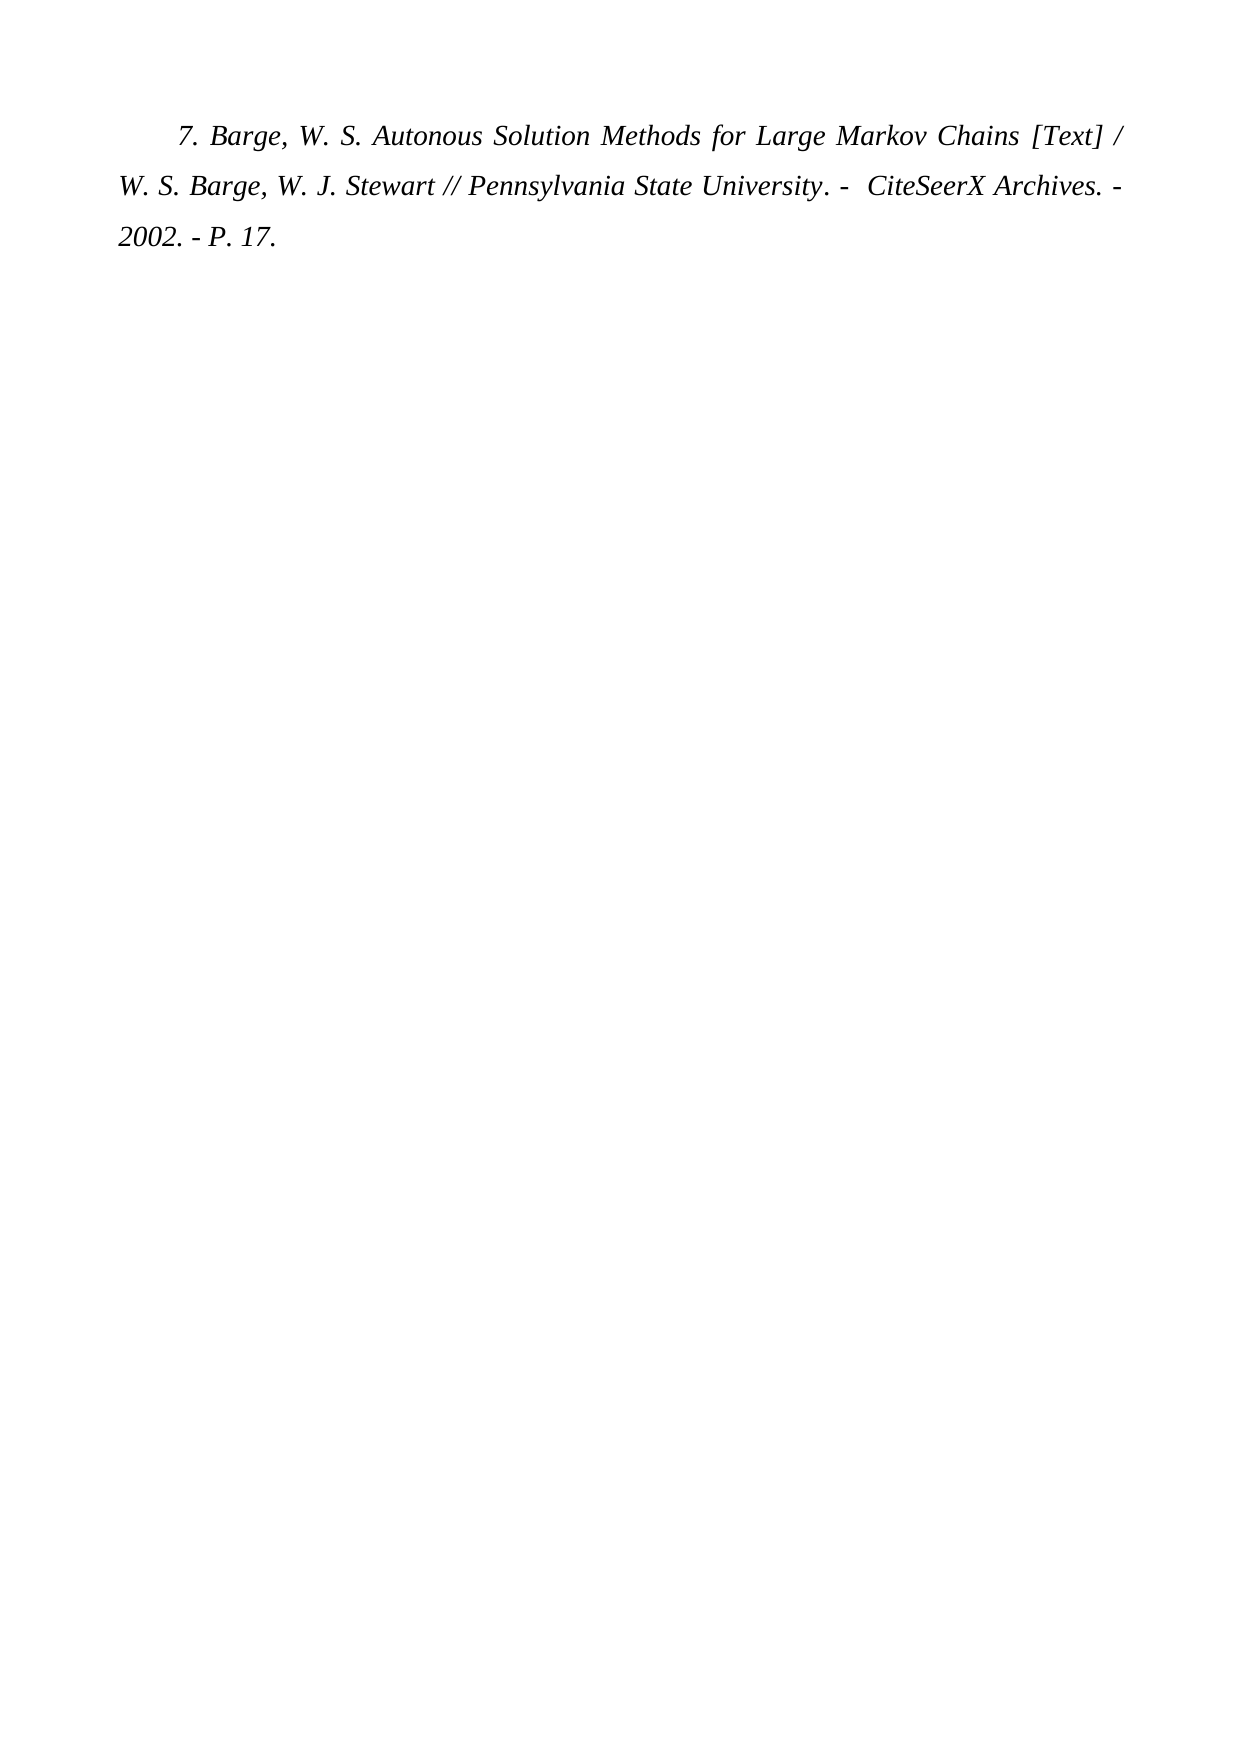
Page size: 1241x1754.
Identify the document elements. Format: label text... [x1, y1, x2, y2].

text 7. Barge, W. S. Autonous Solution Methods for Large Markov Chains [Text] / W. S. Barge, W. J. Stewart // Pennsylvania State University. - CiteSeerX Archives. - 2002. - P. 17. [118, 118, 1122, 252]
